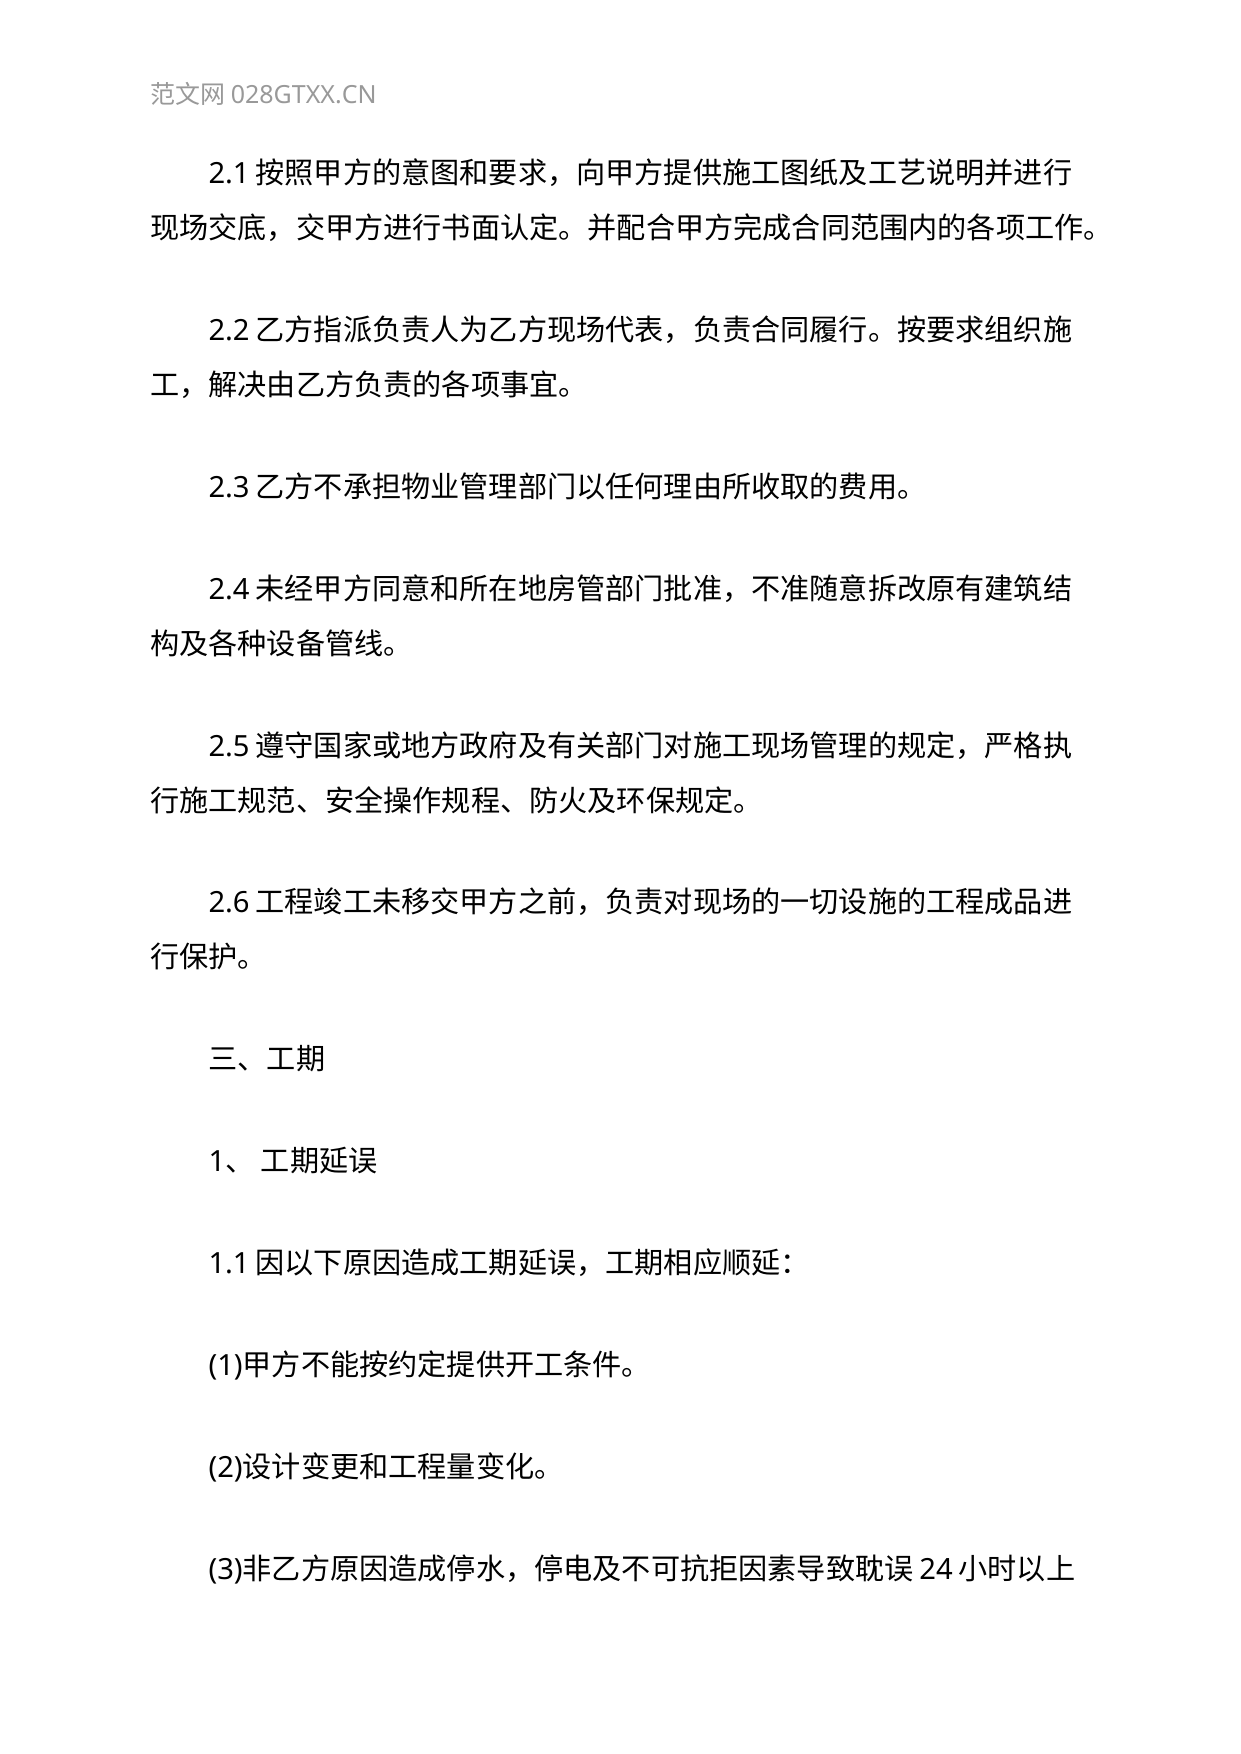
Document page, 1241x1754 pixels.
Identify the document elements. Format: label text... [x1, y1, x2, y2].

text 2.2乙方指派负责人为乙方现场代表，负责合同履行。按要求组织施工，解决由乙方负责的各项事宜。 [150, 307, 1090, 404]
text 1.1因以下原因造成工期延误，工期相应顺延： [150, 1239, 1090, 1282]
text 2.5遵守国家或地方政府及有关部门对施工现场管理的规定，严格执行施工规范、安全操作规程、防火及环保规定。 [150, 722, 1090, 819]
text 三、工期 [150, 1036, 1090, 1078]
text (1)甲方不能按约定提供开工条件。 [150, 1342, 1090, 1384]
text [150, 1546, 1090, 1588]
text 2.3乙方不承担物业管理部门以任何理由所收取的费用。 [150, 463, 1090, 506]
text 2.1按照甲方的意图和要求，向甲方提供施工图纸及工艺说明并进行现场交底，交甲方进行书面认定。并配合甲方完成合同范围内的各项工作。 [150, 150, 1090, 247]
text 2.4未经甲方同意和所在地房管部门批准，不准随意拆改原有建筑结构及各种设备管线。 [150, 566, 1090, 663]
text (2)设计变更和工程量变化。 [150, 1443, 1090, 1486]
text 1、 工期延误 [150, 1138, 1090, 1180]
text 2.6工程竣工未移交甲方之前，负责对现场的一切设施的工程成品进行保护。 [150, 879, 1090, 976]
